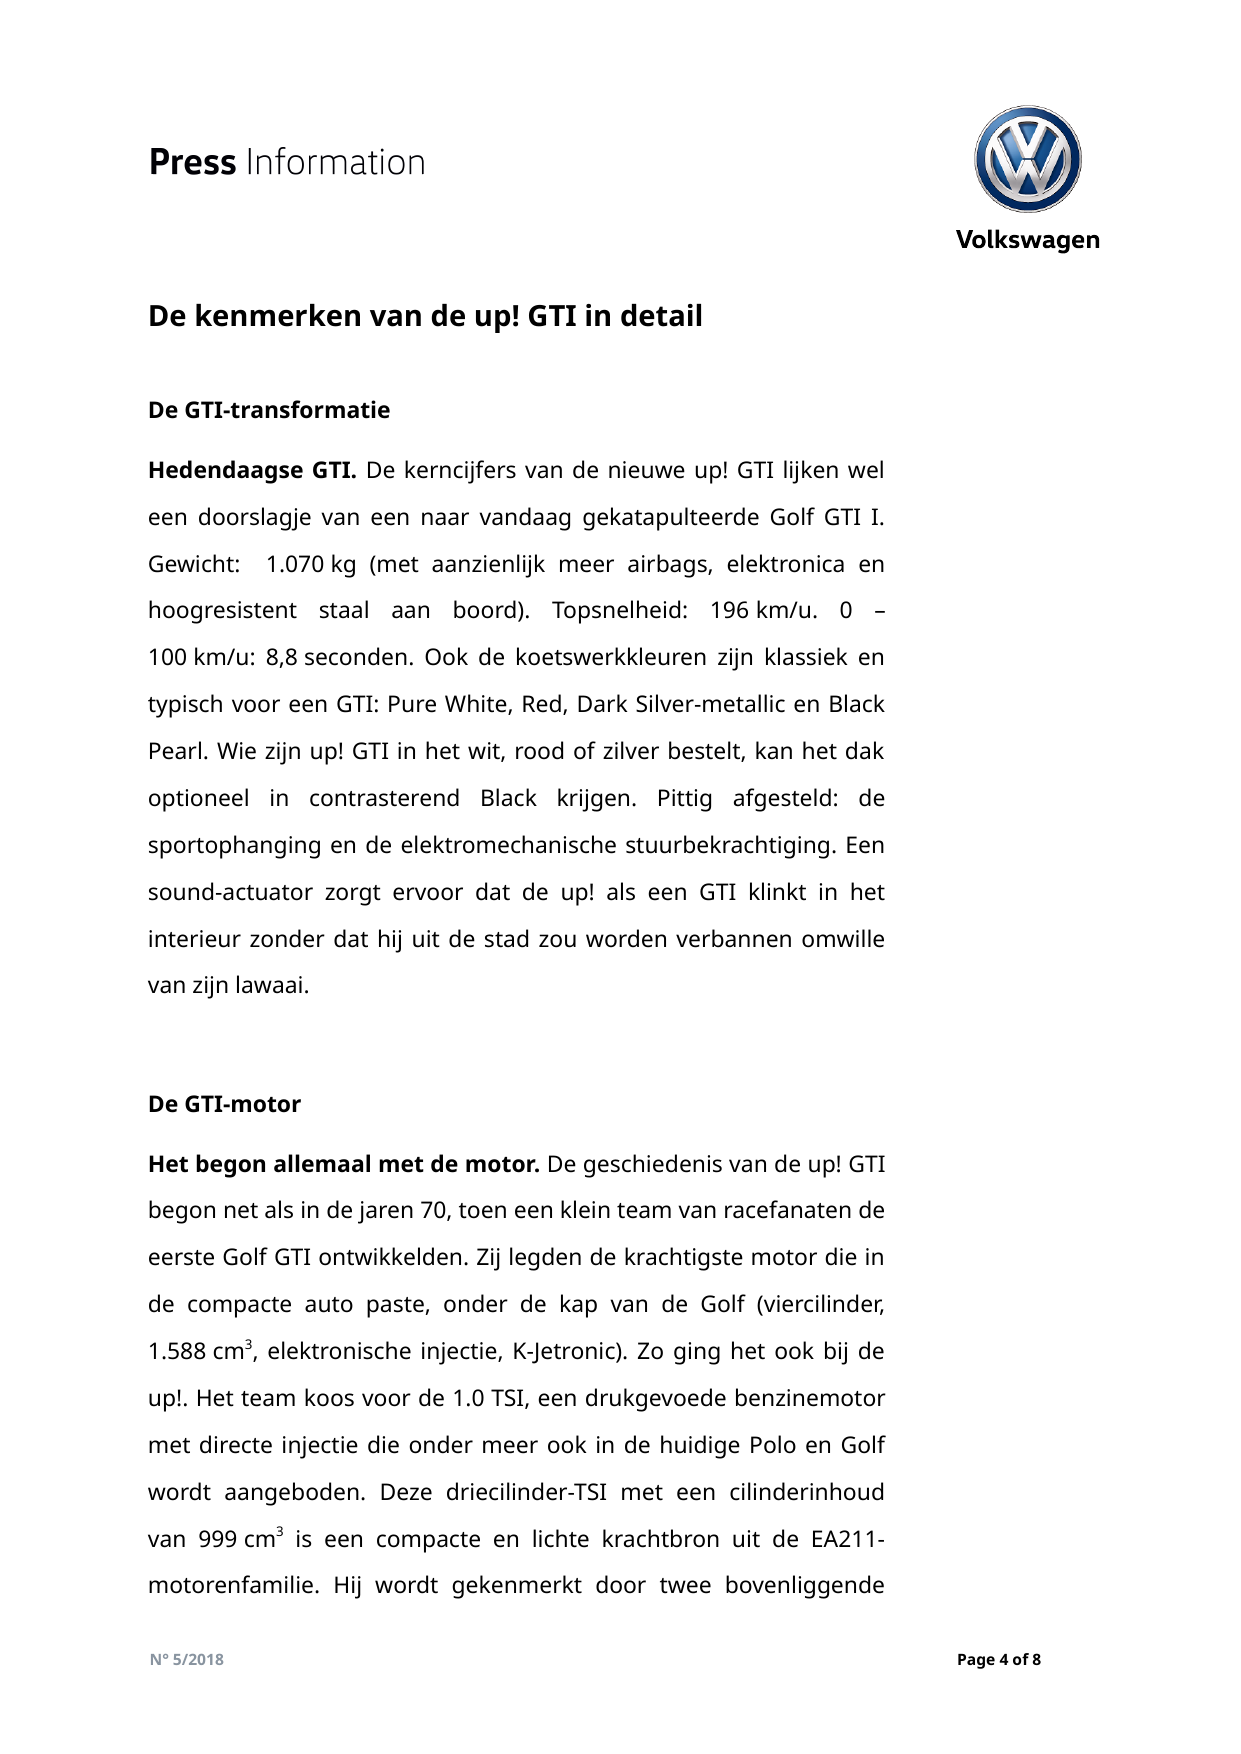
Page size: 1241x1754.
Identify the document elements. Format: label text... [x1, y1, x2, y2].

picture [150, 145, 425, 176]
text De kenmerken van de up! GTI in detail [148, 295, 886, 335]
text De GTI-motor [148, 1088, 886, 1119]
picture [967, 98, 1089, 220]
text De GTI-transformatie [148, 394, 886, 426]
text Hedendaagse GTI. De kerncijfers van de nieuwe up! GTI lijken wel een doorslagje van een naar vandaag gekatapulteerde Golf GTI I. Gewicht: 1.070 kg (met aanzienlijk meer airbags, elektronica en hoogresistent staal aan boord). Topsnelheid: 196 km/u. 0 – 100 km/u: 8,8 seconden. Ook de koetswerkkleuren zijn klassiek en typisch voor een GTI: Pure White, Red, Dark Silver-metallic en Black Pearl. Wie zijn up! GTI in het wit, rood of zilver bestelt, kan het dak optioneel in contrasterend Black krijgen. Pittig afgesteld: de sportophanging en de elektromechanische stuurbekrachtiging. Een sound-actuator zorgt ervoor dat de up! als een GTI klinkt in het interieur zonder dat hij uit de stad zou worden verbannen omwille van zijn lawaai. [148, 454, 886, 1001]
